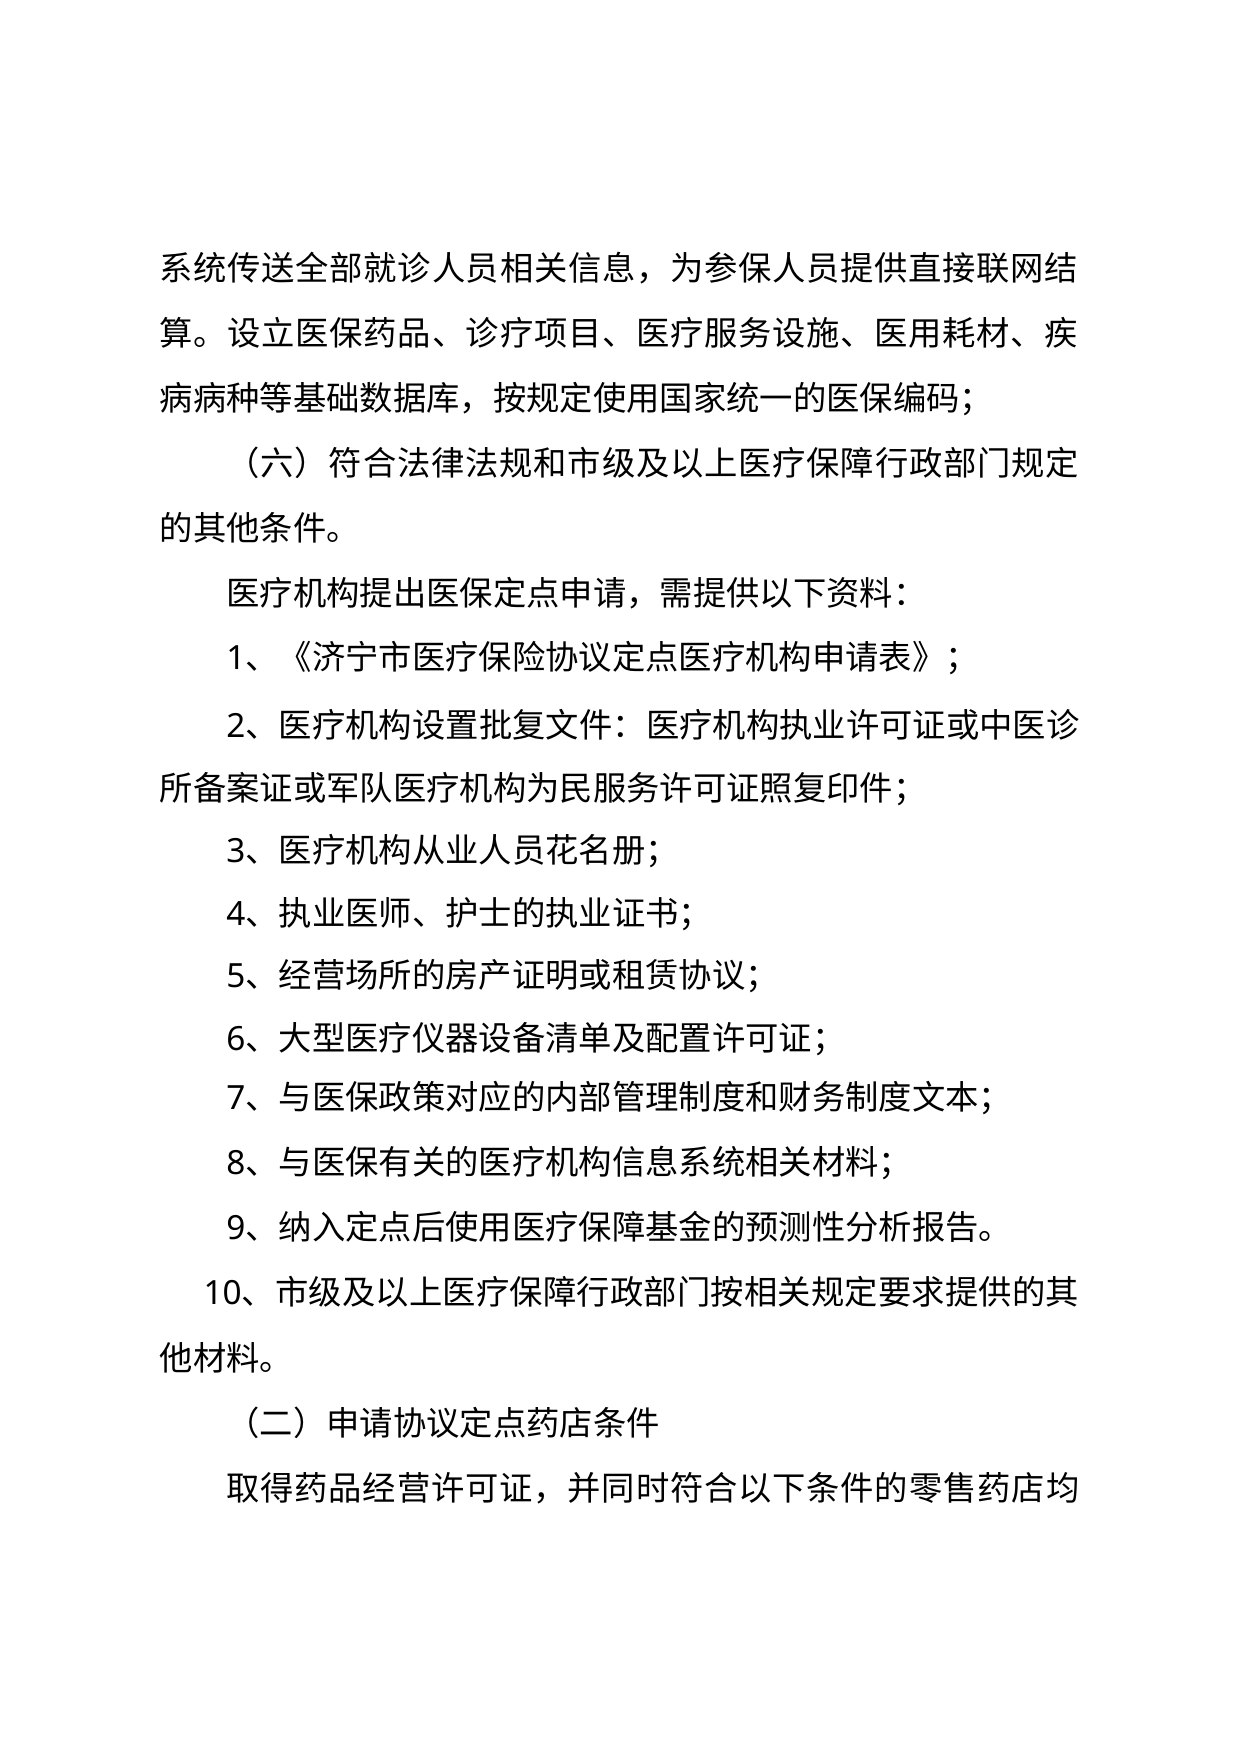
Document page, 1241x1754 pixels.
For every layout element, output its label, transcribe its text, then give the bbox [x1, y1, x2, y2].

text （六）符合法律法规和市级及以上医疗保障行政部门规定的其他条件。 [159, 428, 1081, 558]
list 医疗机构设置批复文件：医疗机构执业许可证或中医诊所备案证或军队医疗机构为民服务许可证照复印件； [159, 688, 1081, 813]
text 医疗机构提出医保定点申请，需提供以下资料： [159, 558, 1081, 623]
text （二）申请协议定点药店条件 [159, 1388, 1081, 1453]
list 6、大型医疗仪器设备清单及配置许可证； [159, 1000, 1081, 1063]
text 9、纳入定点后使用医疗保障基金的预测性分析报告。 [159, 1193, 1081, 1258]
list 4、执业医师、护士的执业证书； [159, 875, 1081, 938]
list 《济宁市医疗保险协议定点医疗机构申请表》； [159, 623, 1081, 688]
list 5、经营场所的房产证明或租赁协议； [159, 938, 1081, 1000]
list 3、医疗机构从业人员花名册； [159, 813, 1081, 875]
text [159, 233, 1081, 428]
text 8、与医保有关的医疗机构信息系统相关材料； [159, 1128, 1081, 1193]
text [159, 1453, 1081, 1518]
text 10、市级及以上医疗保障行政部门按相关规定要求提供的其他材料。 [159, 1258, 1081, 1388]
text 7、与医保政策对应的内部管理制度和财务制度文本； [159, 1063, 1081, 1128]
